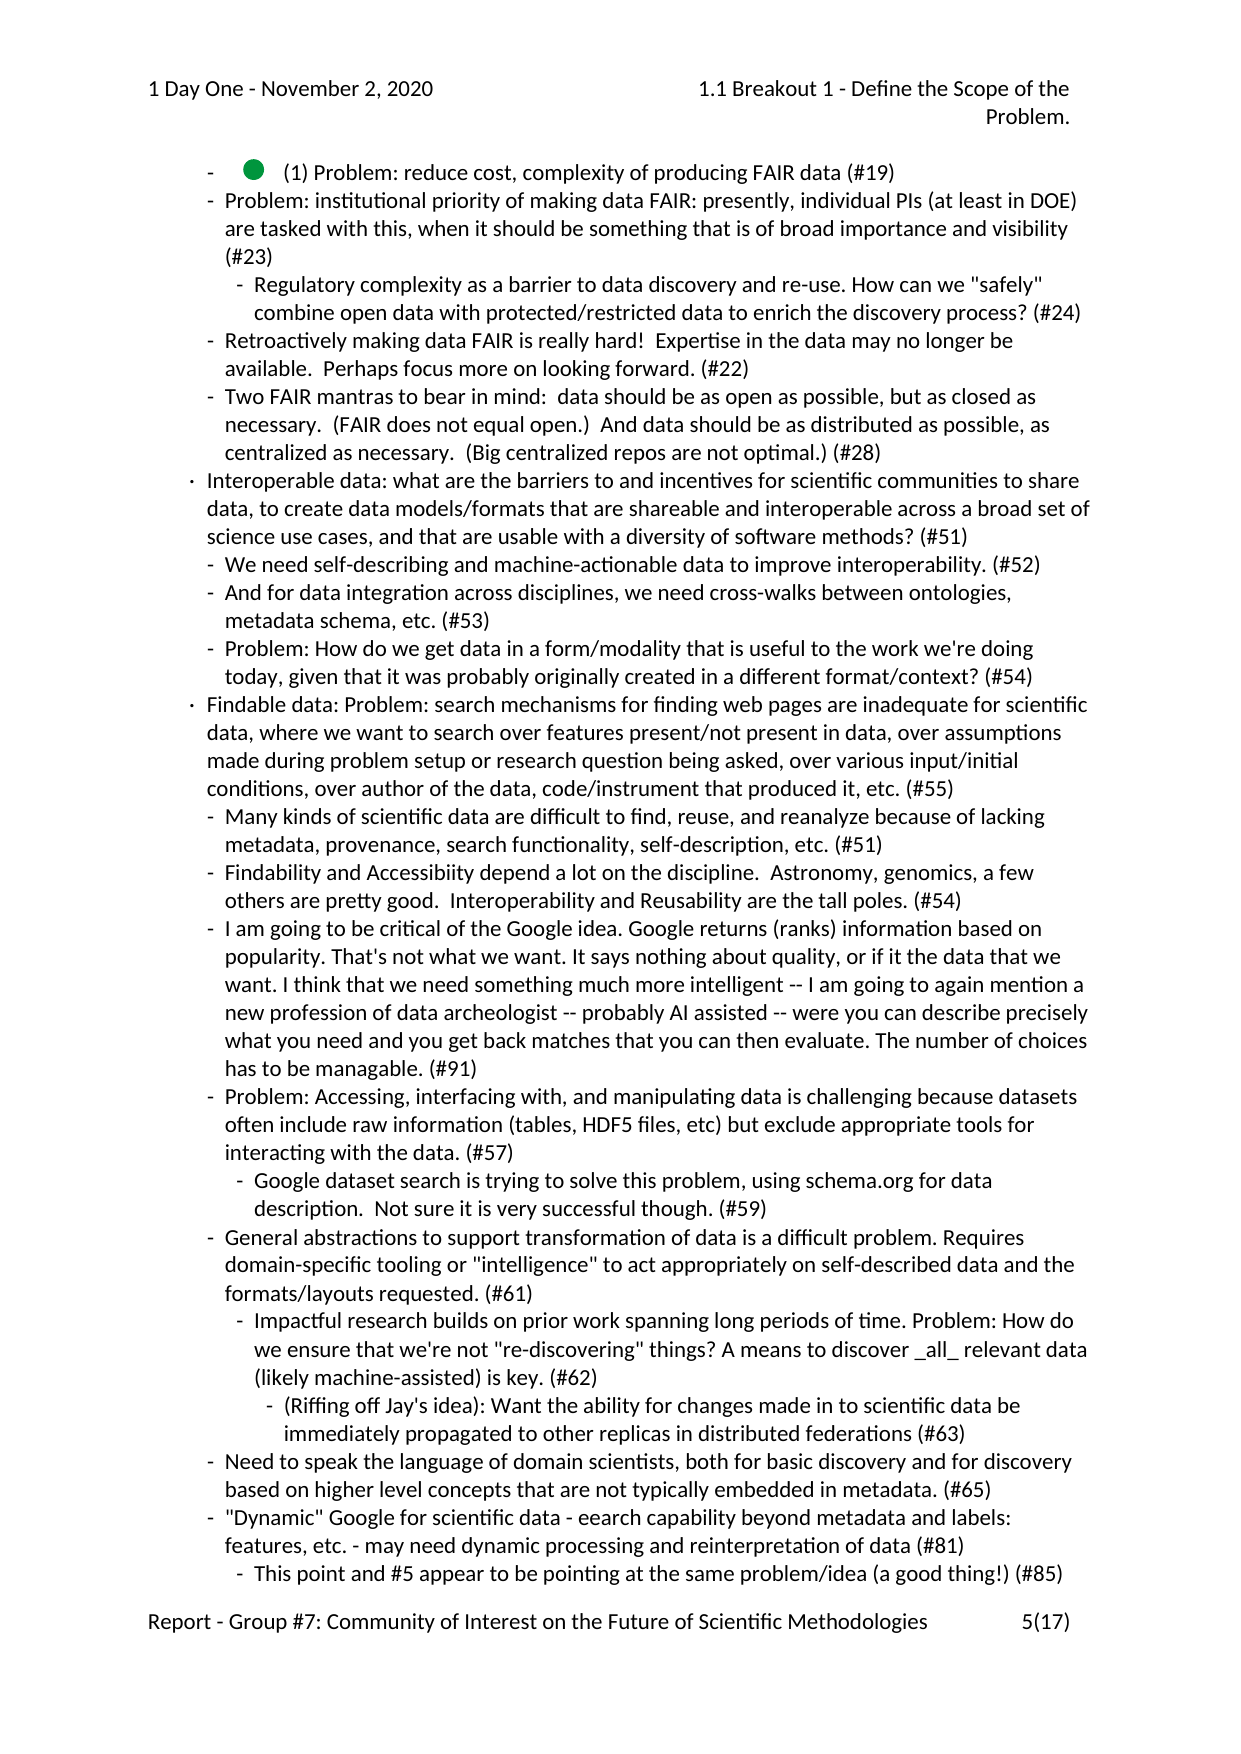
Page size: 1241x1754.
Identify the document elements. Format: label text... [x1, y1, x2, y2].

list Retroactively making data FAIR is really hard! Expertise in the data may no longer be available. Perhaps focus more on looking forward. (#22) [207, 326, 1093, 382]
list And for data integration across disciplines, we need cross-walks between ontologies, metadata schema, etc. (#53) [207, 578, 1093, 634]
list (1) Problem: reduce cost, complexity of producing FAIR data (#19) [207, 158, 1093, 186]
list Many kinds of scientific data are difficult to find, reuse, and reanalyze because of lacking metadata, provenance, search functionality, self-description, etc. (#51) [207, 802, 1093, 858]
list Findable data: Problem: search mechanisms for finding web pages are inadequate for scientific data, where we want to search over features present/not present in data, over assumptions made during problem setup or research question being asked, over various input/initial conditions, over author of the data, code/instrument that produced it, etc. (#55) [189, 690, 1093, 802]
list This point and #5 appear to be pointing at the same problem/idea (a good thing!) (#85) [236, 1559, 1093, 1587]
list We need self-describing and machine-actionable data to improve interoperability. (#52) [207, 550, 1093, 578]
list Interoperable data: what are the barriers to and incentives for scientific communities to share data, to create data models/formats that are shareable and interoperable across a broad set of science use cases, and that are usable with a diversity of software methods? (#51) [189, 466, 1093, 550]
list Impactful research builds on prior work spanning long periods of time. Problem: How do we ensure that we're not "re-discovering" things? A means to discover _all_ relevant data (likely machine-assisted) is key. (#62) [236, 1307, 1093, 1391]
list Problem: How do we get data in a form/modality that is useful to the work we're doing today, given that it was probably originally created in a different format/context? (#54) [207, 634, 1093, 690]
list Google dataset search is trying to solve this problem, using schema.org for data description. Not sure it is very successful though. (#59) [236, 1167, 1093, 1223]
list Two FAIR mantras to bear in mind: data should be as open as possible, but as closed as necessary. (FAIR does not equal open.) And data should be as distributed as possible, as centralized as necessary. (Big centralized repos are not optimal.) (#28) [207, 382, 1093, 466]
list I am going to be critical of the Google idea. Google returns (ranks) information based on popularity. That's not what we want. It says nothing about quality, or if it the data that we want. I think that we need something much more intelligent -- I am going to again mention a new profession of data archeologist -- probably AI assisted -- were you can describe precisely what you need and you get back matches that you can then evaluate. The number of choices has to be managable. (#91) [207, 914, 1093, 1082]
list Problem: Accessing, interfacing with, and manipulating data is challenging because datasets often include raw information (tables, HDF5 files, etc) but exclude appropriate tools for interacting with the data. (#57) [207, 1082, 1093, 1167]
list "Dynamic" Google for scientific data - eearch capability beyond metadata and labels: features, etc. - may need dynamic processing and reinterpretation of data (#81) [207, 1503, 1093, 1559]
list Problem: institutional priority of making data FAIR: presently, individual PIs (at least in DOE) are tasked with this, when it should be something that is of broad importance and visibility (#23) [207, 186, 1093, 270]
list Regulatory complexity as a barrier to data discovery and re-use. How can we "safely" combine open data with protected/restricted data to enrich the discovery process? (#24) [236, 270, 1093, 326]
list Findability and Accessibiity depend a lot on the discipline. Astronomy, genomics, a few others are pretty good. Interoperability and Reusability are the tall poles. (#54) [207, 858, 1093, 914]
list (Riffing off Jay's idea): Want the ability for changes made in to scientific data be immediately propagated to other replicas in distributed federations (#63) [266, 1391, 1093, 1447]
list Need to speak the language of domain scientists, both for basic discovery and for discovery based on higher level concepts that are not typically embedded in metadata. (#65) [207, 1447, 1093, 1503]
list General abstractions to support transformation of data is a difficult problem. Requires domain-specific tooling or "intelligence" to act appropriately on self-described data and the formats/layouts requested. (#61) [207, 1223, 1093, 1307]
